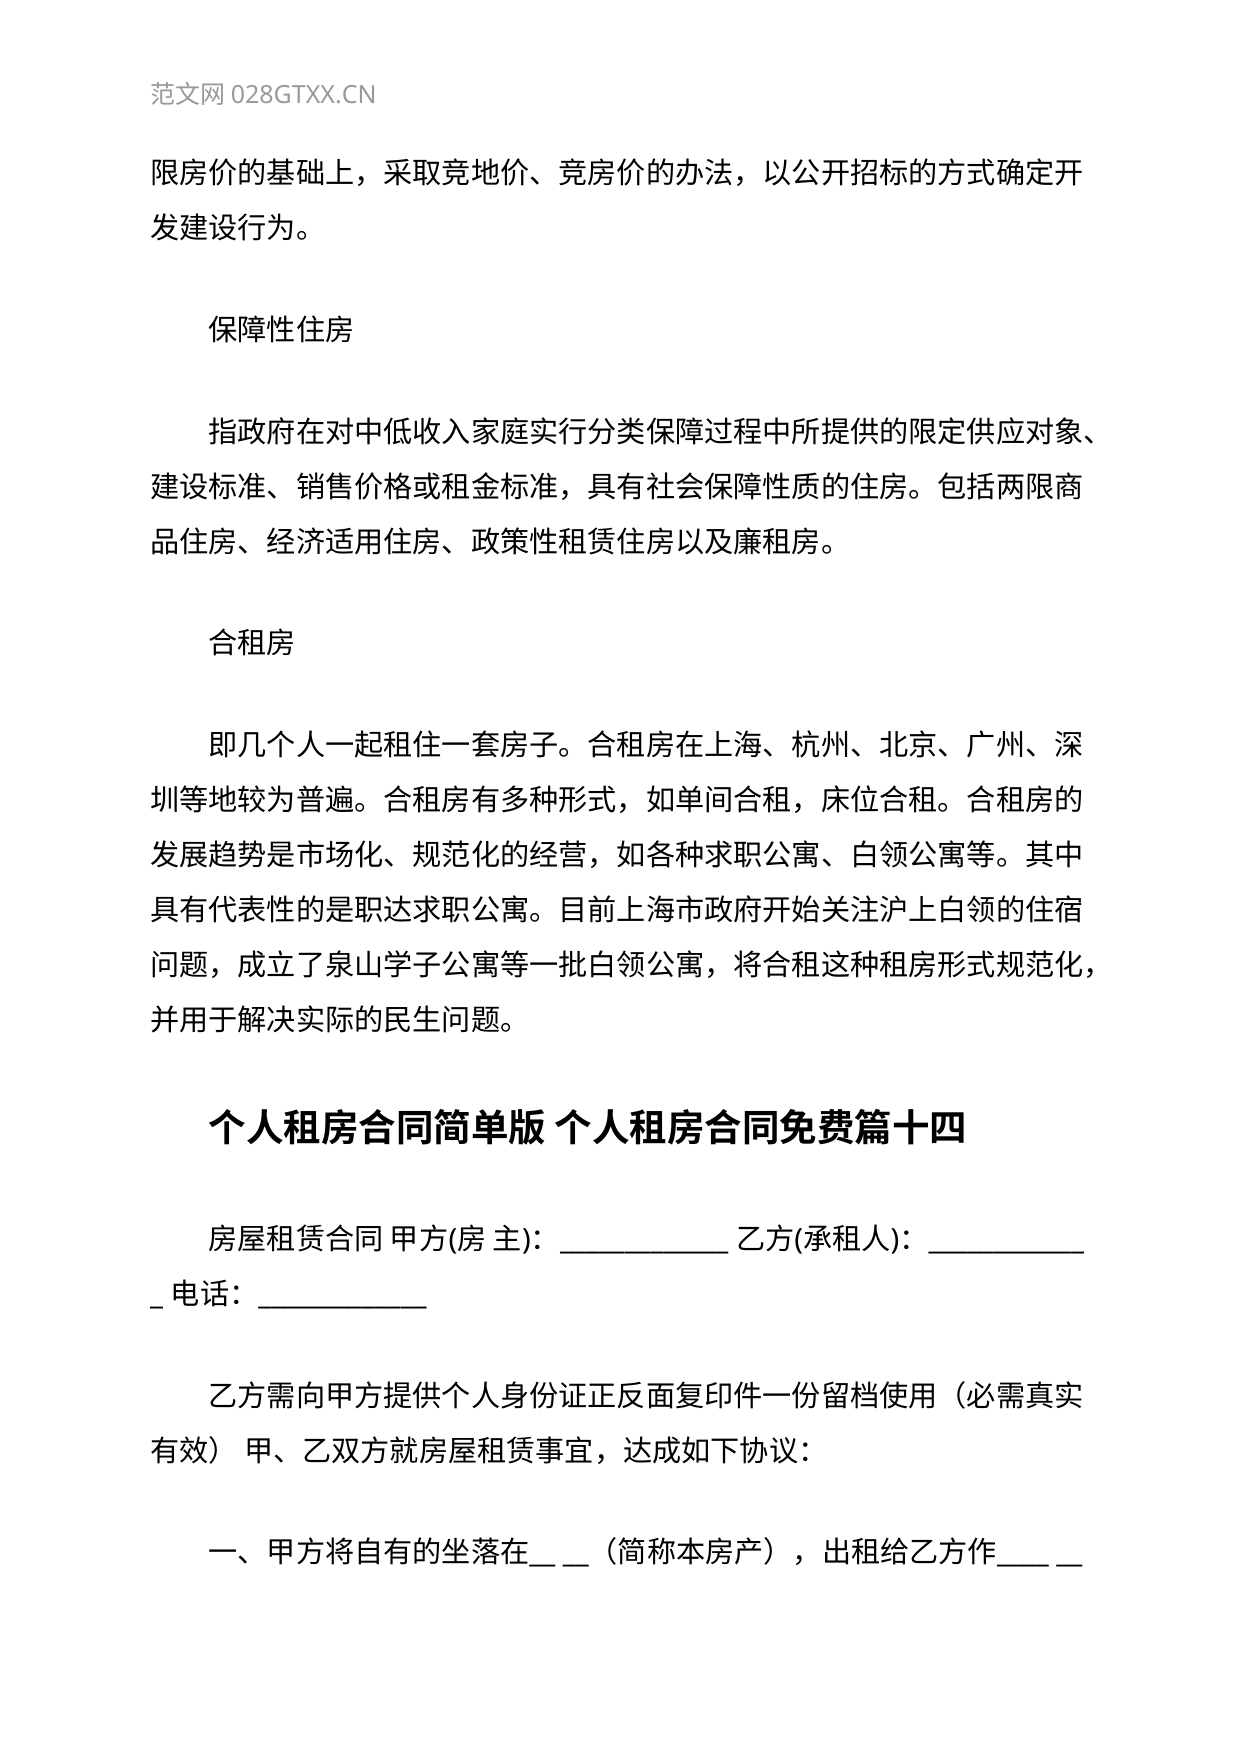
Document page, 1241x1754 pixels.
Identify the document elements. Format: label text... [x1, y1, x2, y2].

text 即几个人一起租住一套房子。合租房在上海、杭州、北京、广州、深圳等地较为普遍。合租房有多种形式，如单间合租，床位合租。合租房的发展趋势是市场化、规范化的经营，如各种求职公寓、白领公寓等。其中具有代表性的是职达求职公寓。目前上海市政府开始关注沪上白领的住宿问题，成立了泉山学子公寓等一批白领公寓，将合租这种租房形式规范化，并用于解决实际的民生问题。 [150, 722, 1090, 1038]
text 指政府在对中低收入家庭实行分类保障过程中所提供的限定供应对象、建设标准、销售价格或租金标准，具有社会保障性质的住房。包括两限商品住房、经济适用住房、政策性租赁住房以及廉租房。 [150, 408, 1090, 561]
text 合租房 [150, 620, 1090, 662]
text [150, 1529, 1090, 1571]
text 个人租房合同简单版 个人租房合同免费篇十四 [150, 1098, 1090, 1152]
text 乙方需向甲方提供个人身份证正反面复印件一份留档使用（必需真实有效） 甲、乙双方就房屋租赁事宜，达成如下协议： [150, 1372, 1090, 1469]
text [150, 150, 1090, 247]
text 保障性住房 [150, 307, 1090, 349]
text 房屋租赁合同 甲方(房 主)：_____________ 乙方(承租人)：_____________ 电话：_____________ [150, 1215, 1090, 1313]
